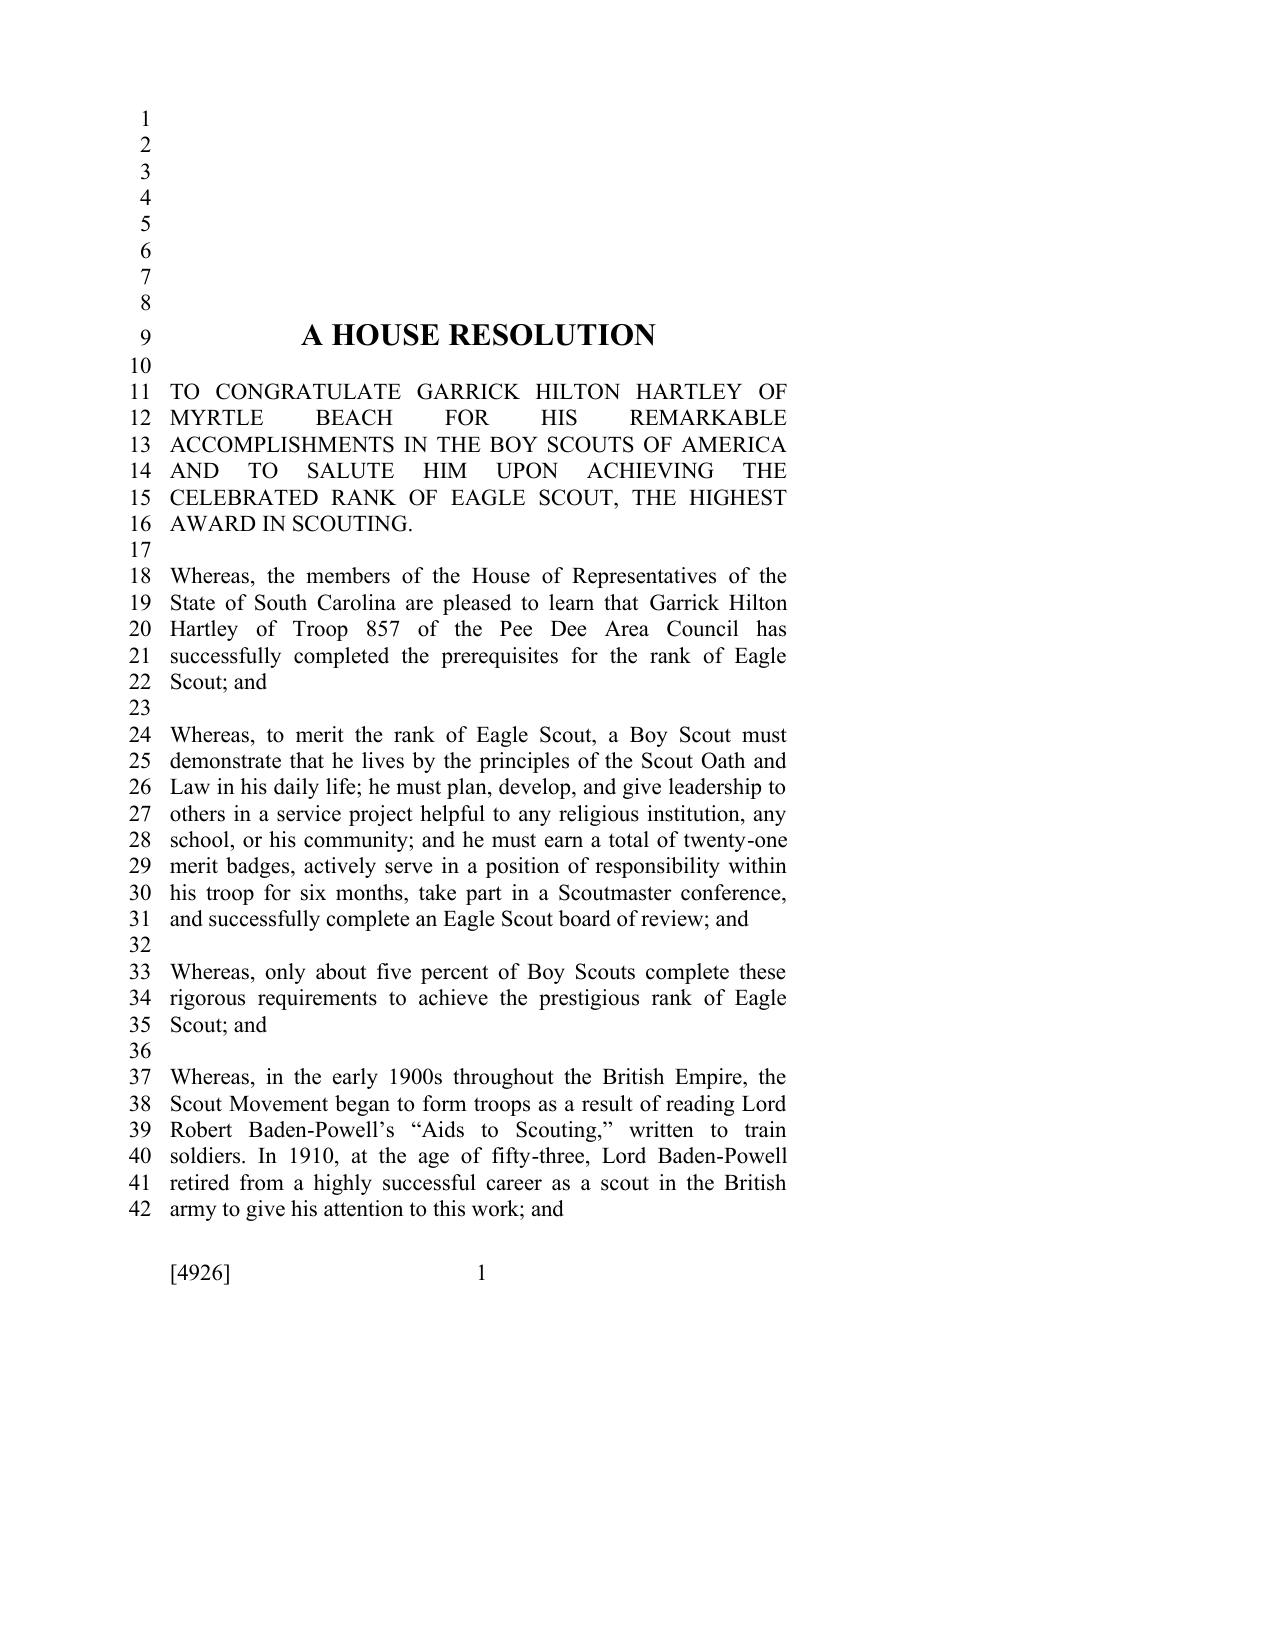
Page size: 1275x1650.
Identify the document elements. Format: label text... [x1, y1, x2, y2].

text Whereas, the members of the House of Representatives of the State of South Carolina are pleased to learn that Garrick Hilton Hartley of Troop 857 of the Pee Dee Area Council has successfully completed the prerequisites for the rank of Eagle Scout; and [169, 563, 787, 694]
text Whereas, to merit the rank of Eagle Scout, a Boy Scout must demonstrate that he lives by the principles of the Scout Oath and Law in his daily life; he must plan, develop, and give leadership to others in a service project helpful to any religious institution, any school, or his community; and he must earn a total of twenty-one merit badges, actively serve in a position of responsibility within his troop for six months, take part in a Scoutmaster conference, and successfully complete an Eagle Scout board of review; and [169, 721, 787, 932]
text Whereas, only about five percent of Boy Scouts complete these rigorous requirements to achieve the prestigious rank of Eagle Scout; and [169, 958, 787, 1037]
text Whereas, in the early 1900s throughout the British Empire, the Scout Movement began to form troops as a result of reading Lord Robert Baden-Powell’s “Aids to Scouting,” written to train soldiers. In 1910, at the age of fifty-three, Lord Baden-Powell retired from a highly successful career as a scout in the British army to give his attention to this work; and [169, 1063, 787, 1221]
text A HOUSE RESOLUTION [169, 316, 787, 352]
text TO CONGRATULATE GARRICK HILTON HARTLEY OF MYRTLE BEACH FOR HIS REMARKABLE ACCOMPLISHMENTS IN THE BOY SCOUTS OF AMERICA AND TO SALUTE HIM UPON ACHIEVING THE CELEBRATED RANK OF EAGLE SCOUT, THE HIGHEST AWARD IN SCOUTING. [169, 378, 787, 536]
